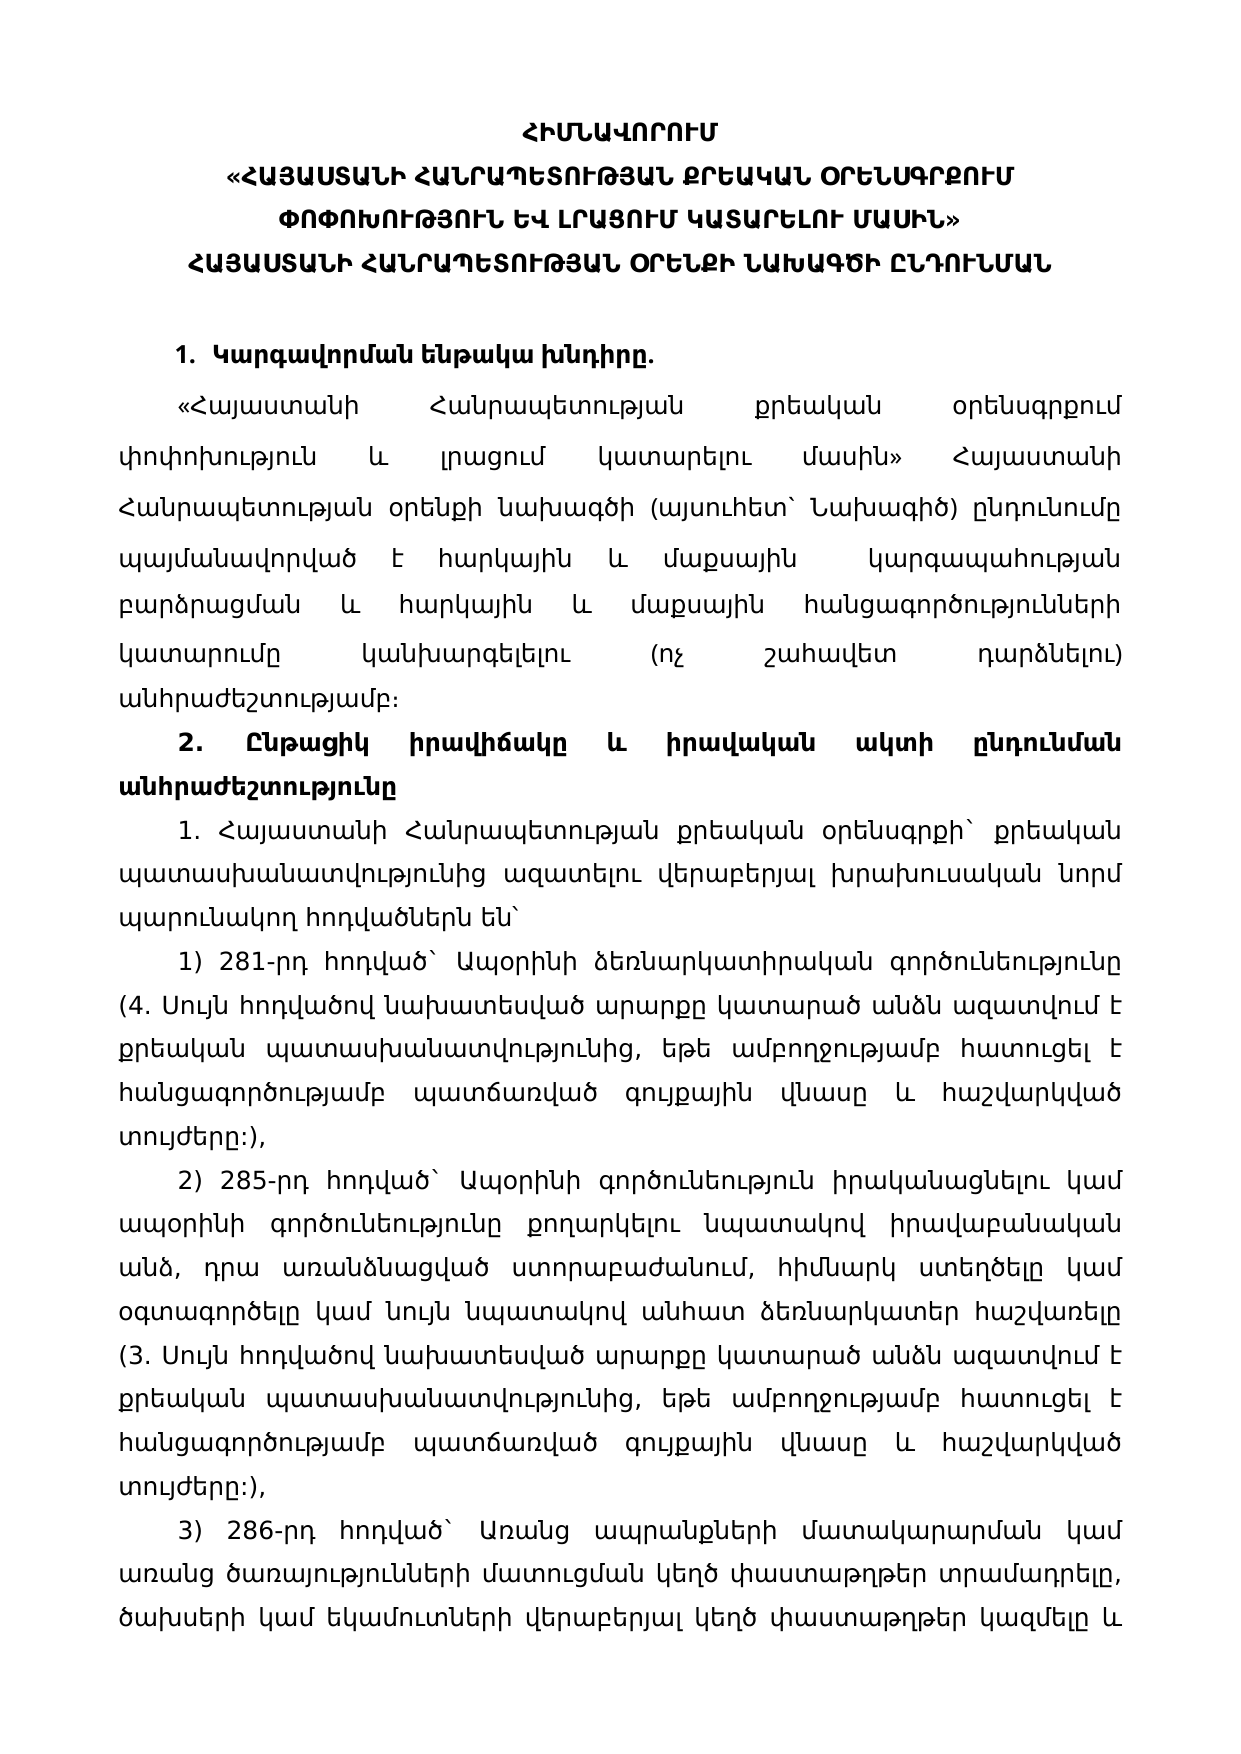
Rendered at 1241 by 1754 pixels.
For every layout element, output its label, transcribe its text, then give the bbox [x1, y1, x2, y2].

list Կարգավորման ենթակա խնդիրը. [174, 337, 1122, 371]
text 2) 285-րդ հոդված` Ապօրինի գործունեություն իրականացնելու կամ ապօրինի գործունեությունը քողարկելու նպատակով իրավաբանական անձ, դրա առանձնացված ստորաբաժանում, հիմնարկ ստեղծելը կամ օգտագործելը կամ նույն նպատակով անհատ ձեռնարկատեր հաշվառելը (3. Սույն հոդվածով նախատեսված արարքը կատարած անձն ազատվում է քրեական պատասխանատվությունից, եթե ամբողջությամբ հատուցել է հանցագործությամբ պատճառված գույքային վնասը և հաշվարկված տույժերը:), [118, 1166, 1122, 1501]
text «Հայաստանի Հանրապետության քրեական օրենսգրքում փոփոխություն և լրացում կատարելու մասին» Հայաստանի Հանրապետության օրենքի նախագծի (այսուհետ` Նախագիծ) ընդունումը պայմանավորված է հարկային և մաքսային կարգապահության բարձրացման և հարկային և մաքսային հանցագործությունների կատարումը կանխարգելելու (ոչ շահավետ դարձնելու) անհրաժեշտությամբ։ [118, 388, 1122, 714]
text 1. Հայաստանի Հանրապետության քրեական օրենսգրքի` քրեական պատասխանատվությունից ազատելու վերաբերյալ խրախուսական նորմ պարունակող հոդվածներն են՝ [118, 816, 1122, 932]
text «ՀԱՅԱՍՏԱՆԻ ՀԱՆՐԱՊԵՏՈՒԹՅԱՆ ՔՐԵԱԿԱՆ ՕՐԵՆՍԳՐՔՈՒՄ ՓՈՓՈԽՈՒԹՅՈՒՆ ԵՎ ԼՐԱՑՈՒՄ ԿԱՏԱՐԵԼՈՒ ՄԱՍԻՆ» [118, 162, 1122, 235]
text 2. Ընթացիկ իրավիճակը և իրավական ակտի ընդունման անհրաժեշտությունը [118, 728, 1122, 801]
text 1) 281-րդ հոդված` Ապօրինի ձեռնարկատիրական գործունեությունը (4. Սույն հոդվածով նախատեսված արարքը կատարած անձն ազատվում է քրեական պատասխանատվությունից, եթե ամբողջությամբ հատուցել է հանցագործությամբ պատճառված գույքային վնասը և հաշվարկված տույժերը:), [118, 947, 1122, 1151]
text ՀԱՅԱՍՏԱՆԻ ՀԱՆՐԱՊԵՏՈՒԹՅԱՆ ՕՐԵՆՔԻ ՆԱԽԱԳԾԻ ԸՆԴՈՒՆՄԱՆ [118, 249, 1122, 279]
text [118, 1516, 1122, 1632]
text ՀԻՄՆԱՎՈՐՈՒՄ [118, 118, 1122, 147]
